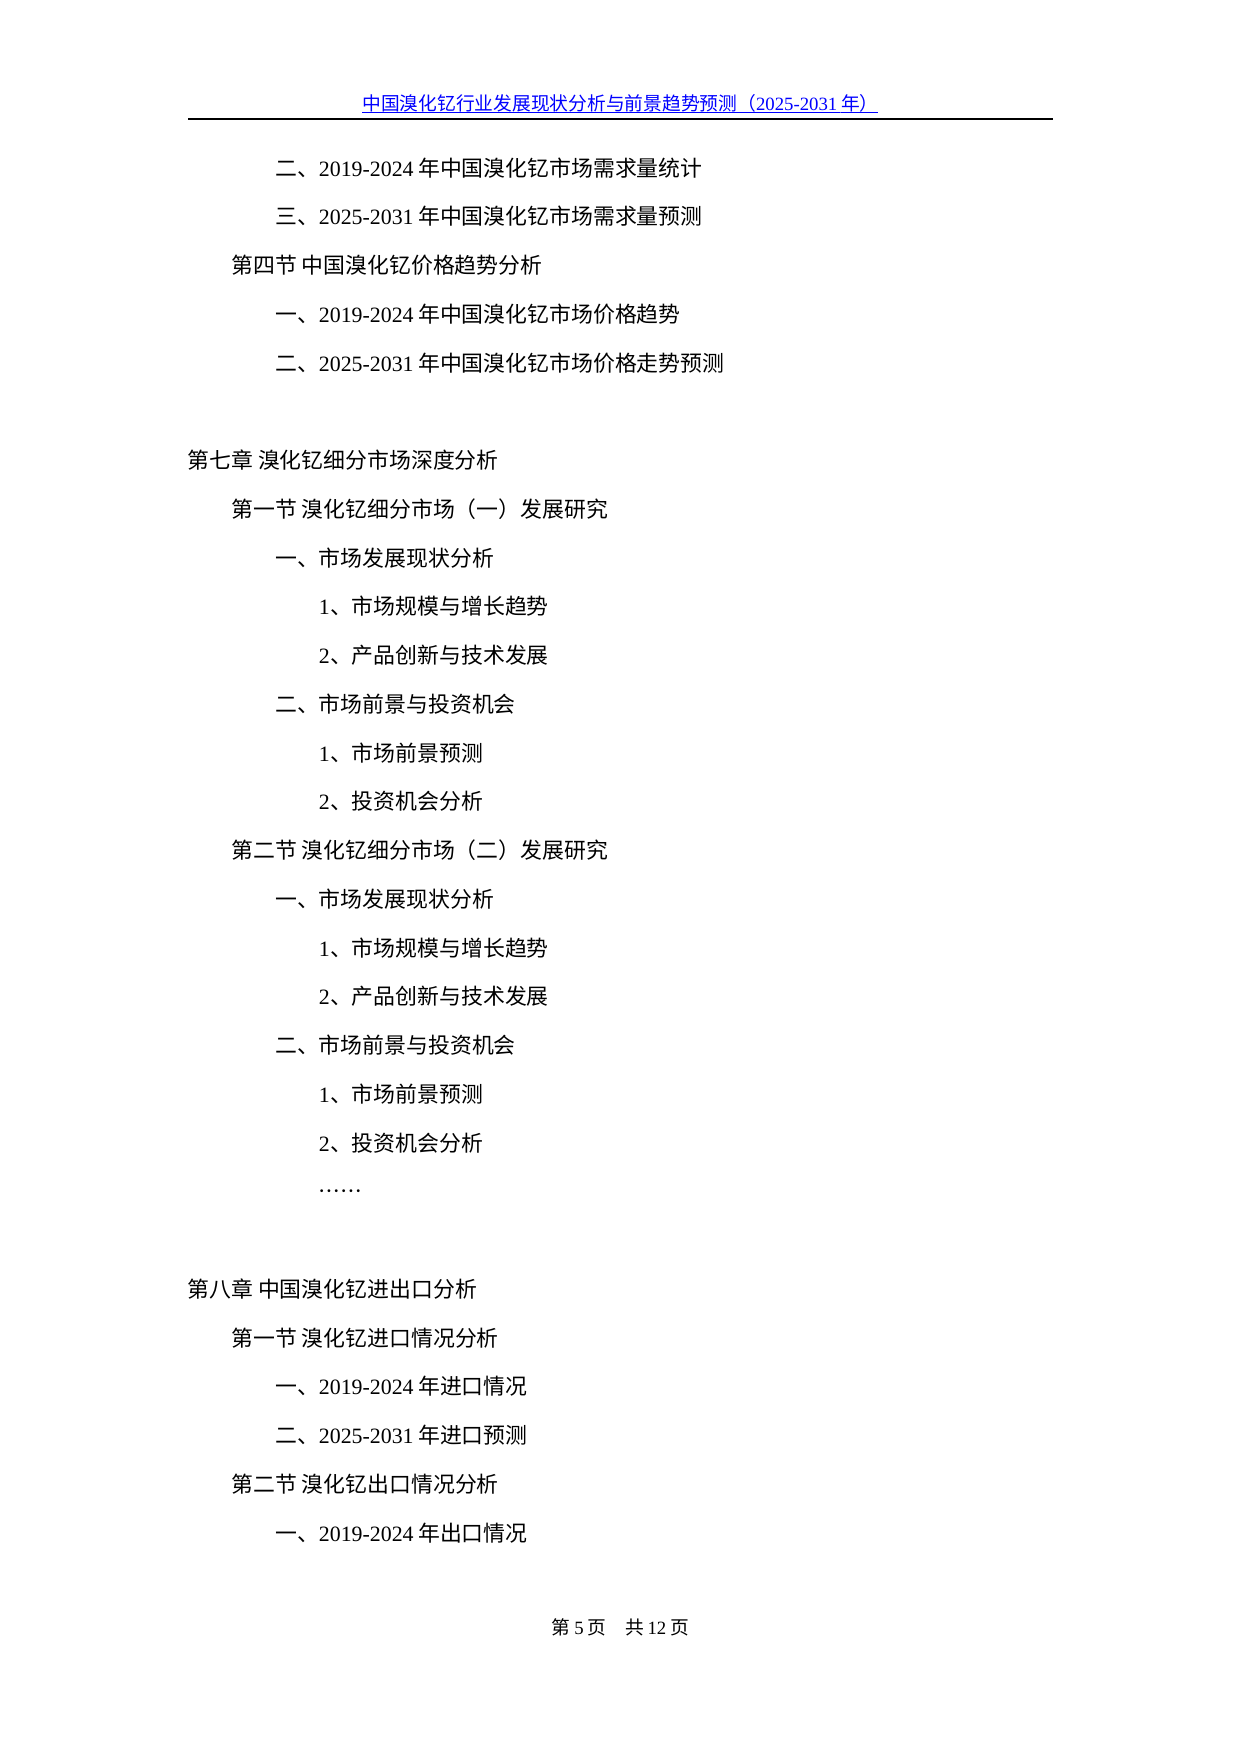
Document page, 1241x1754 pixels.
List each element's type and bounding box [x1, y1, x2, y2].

text [187, 150, 1053, 1548]
